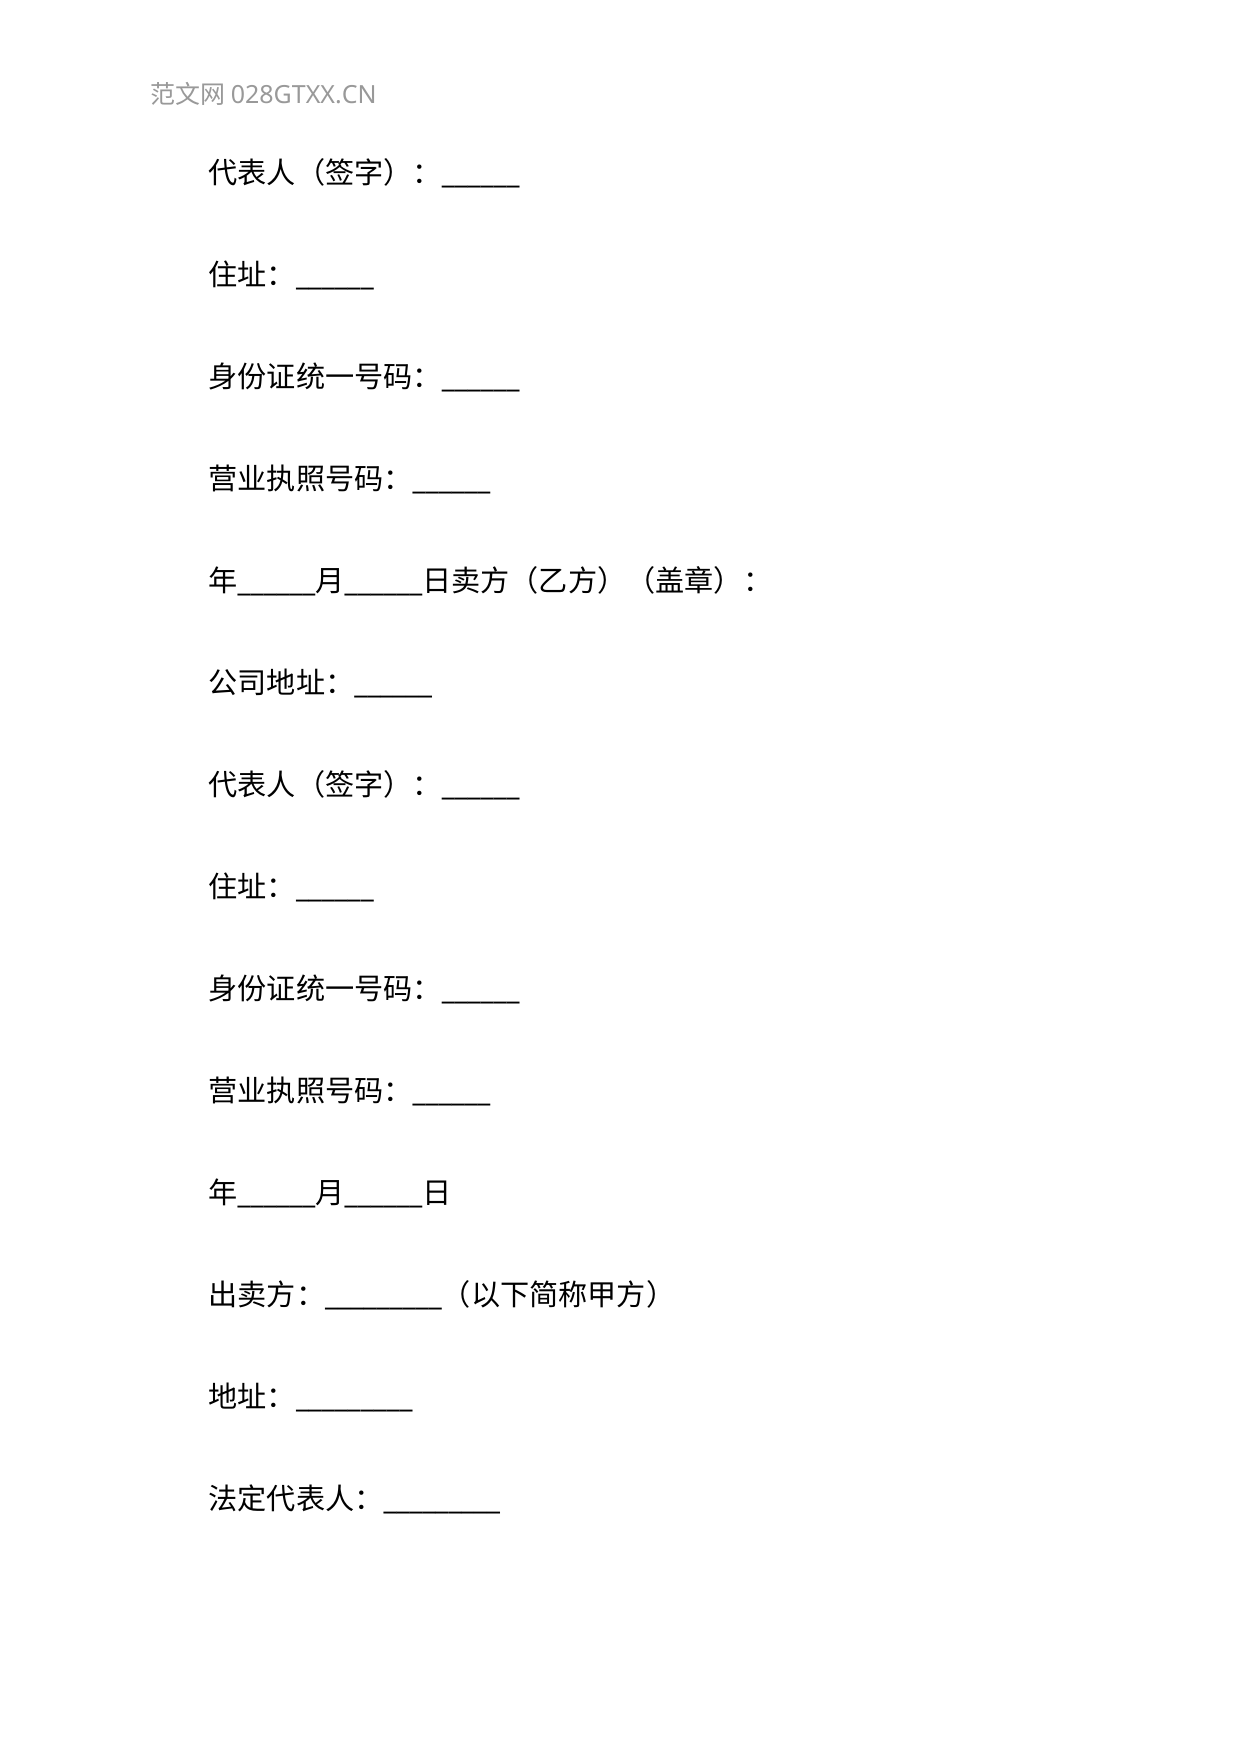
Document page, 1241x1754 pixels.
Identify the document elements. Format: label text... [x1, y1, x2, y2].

text 身份证统一号码：______ [150, 966, 1090, 1008]
text 营业执照号码：______ [150, 1068, 1090, 1110]
text 年______月______日卖方（乙方）（盖章）： [150, 558, 1090, 600]
text 住址：______ [150, 252, 1090, 294]
text 住址：______ [150, 864, 1090, 906]
text 代表人（签字）：______ [150, 762, 1090, 804]
text 法定代表人：_________ [150, 1476, 1090, 1518]
text 公司地址：______ [150, 660, 1090, 702]
text 营业执照号码：______ [150, 456, 1090, 498]
text 身份证统一号码：______ [150, 354, 1090, 396]
text 地址：_________ [150, 1374, 1090, 1416]
text 代表人（签字）：______ [150, 150, 1090, 192]
text 年______月______日 [150, 1170, 1090, 1212]
text 出卖方：_________（以下简称甲方） [150, 1272, 1090, 1314]
